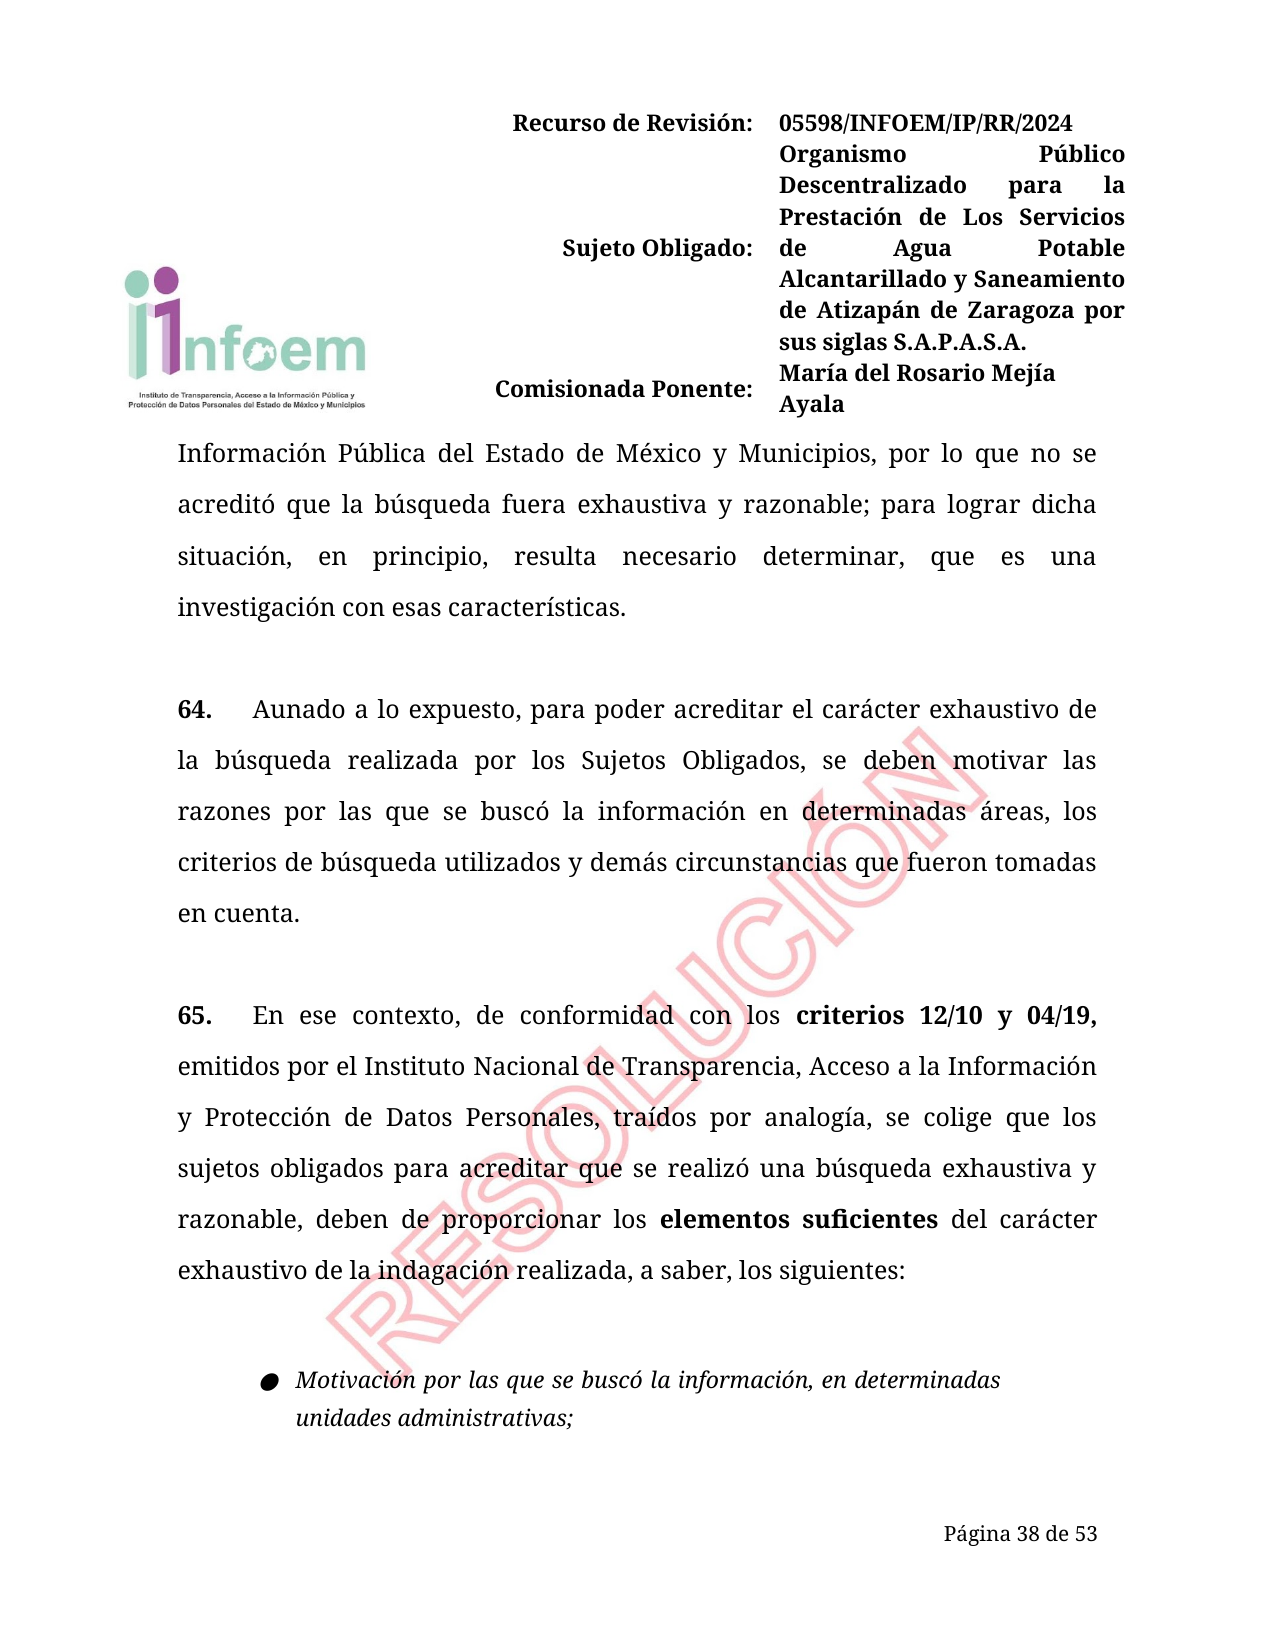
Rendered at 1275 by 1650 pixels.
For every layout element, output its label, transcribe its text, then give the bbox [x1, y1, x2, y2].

list Aunado a lo expuesto, para poder acreditar el carácter exhaustivo de la búsqueda realizada por los Sujetos Obligados, se deben motivar las razones por las que se buscó la información en determinadas áreas, los criterios de búsqueda utilizados y demás circunstancias que fueron tomadas en cuenta. [177, 691, 1098, 929]
list Motivación por las que se buscó la información, en determinadas unidades administrativas; [258, 1355, 1004, 1433]
list En ese contexto, de conformidad con los criterios 12/10 y 04/19, emitidos por el Instituto Nacional de Transparencia, Acceso a la Información y Protección de Datos Personales, traídos por analogía, se colige que los sujetos obligados para acreditar que se realizó una búsqueda exhaustiva y razonable, deben de proporcionar los elementos suficientes del carácter exhaustivo de la indagación realizada, a saber, los siguientes: [177, 998, 1098, 1287]
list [177, 436, 1098, 623]
picture [5, 206, 1275, 1650]
